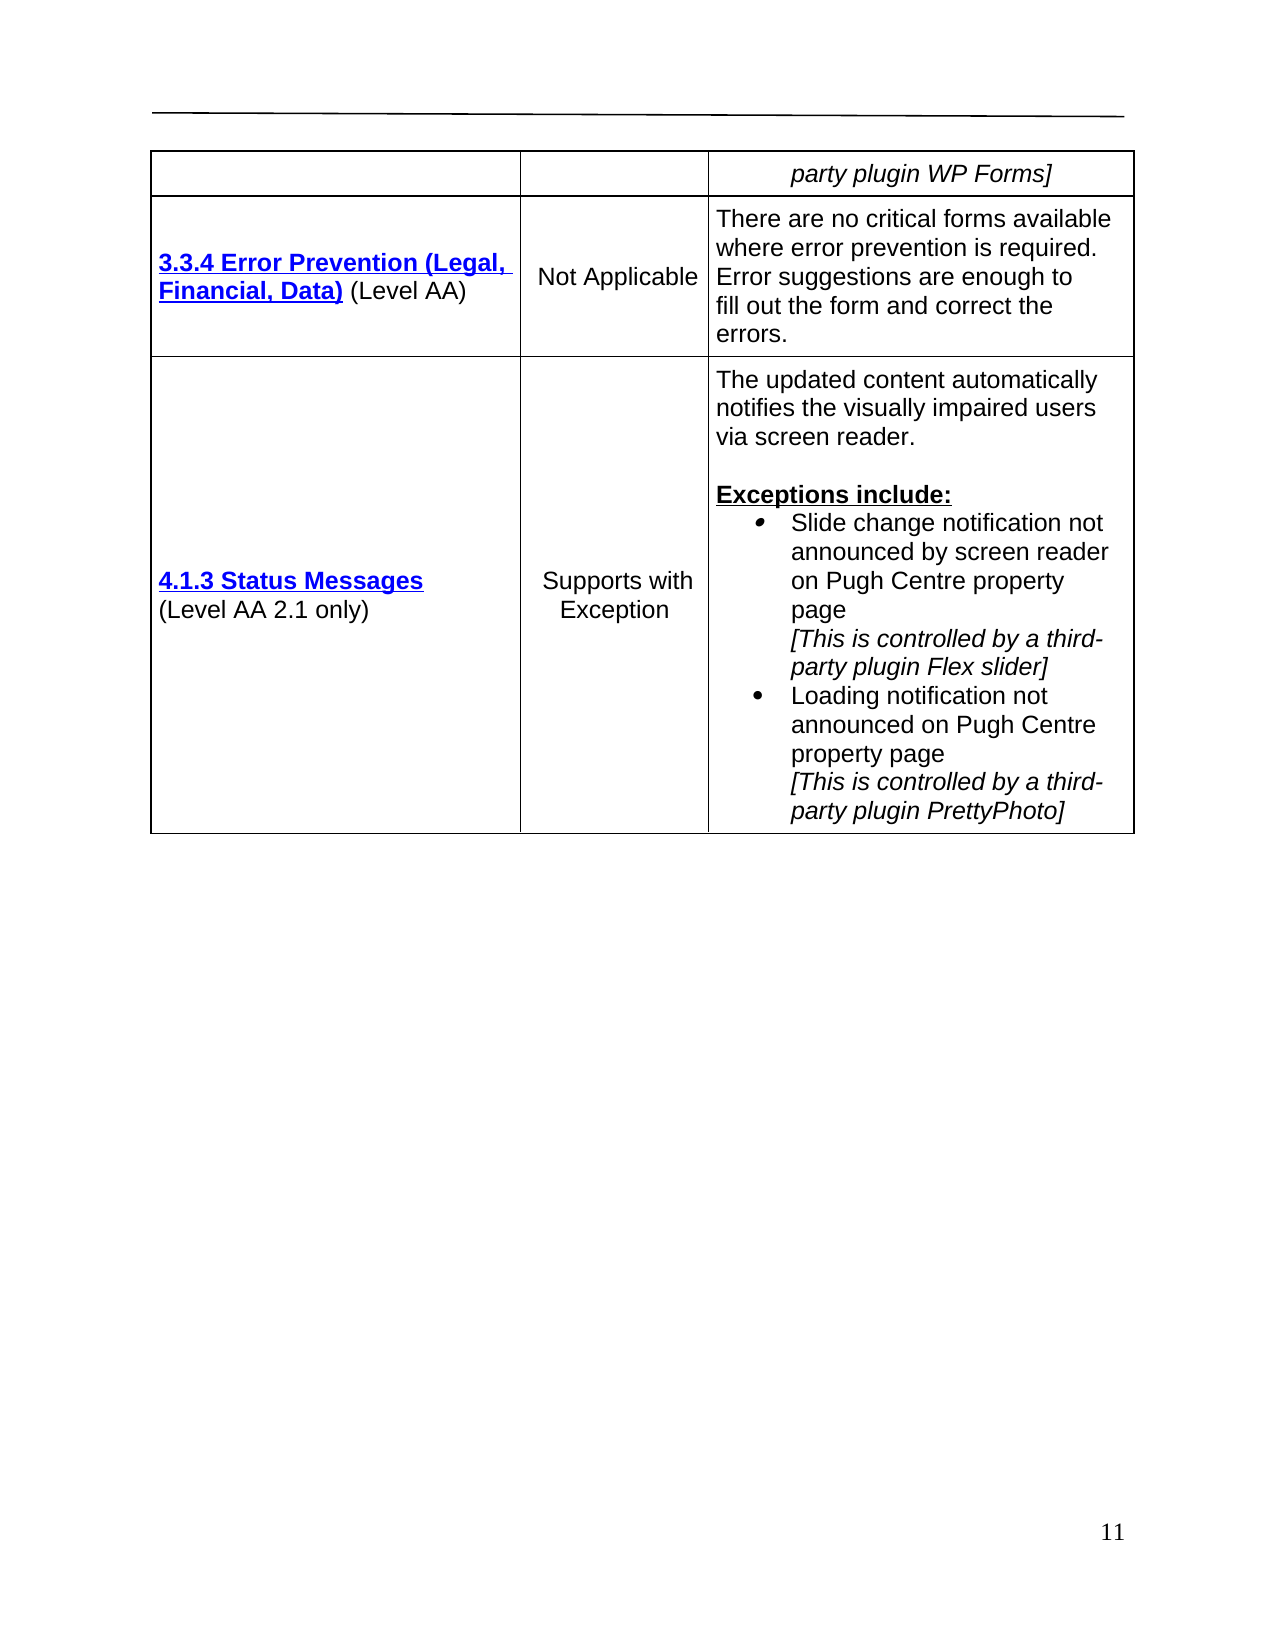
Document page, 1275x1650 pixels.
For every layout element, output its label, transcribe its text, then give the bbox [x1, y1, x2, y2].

table_cell 3.3.4 Error Prevention (Legal, Financial, Data) (Level AA) [152, 197, 520, 356]
table_cell The updated content automatically notifies the visually impaired users via screen reader. Exceptions include: Slide change notification not announced by screen reader on Pugh Centre property page [This is controlled by a third-party plugin Flex slider] Loading notification not announced on Pugh Centre property page [This is controlled by a third-party plugin PrettyPhoto] [709, 357, 1133, 832]
table_cell Supports with Exception [521, 357, 708, 832]
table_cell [152, 152, 520, 195]
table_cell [521, 152, 708, 195]
table_cell 4.1.3 Status Messages (Level AA 2.1 only) [152, 357, 520, 832]
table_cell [709, 152, 1133, 195]
table_cell Not Applicable [521, 197, 708, 356]
table_cell There are no critical forms available where error prevention is required. Error suggestions are enough to fill out the form and correct the errors. [709, 197, 1133, 356]
